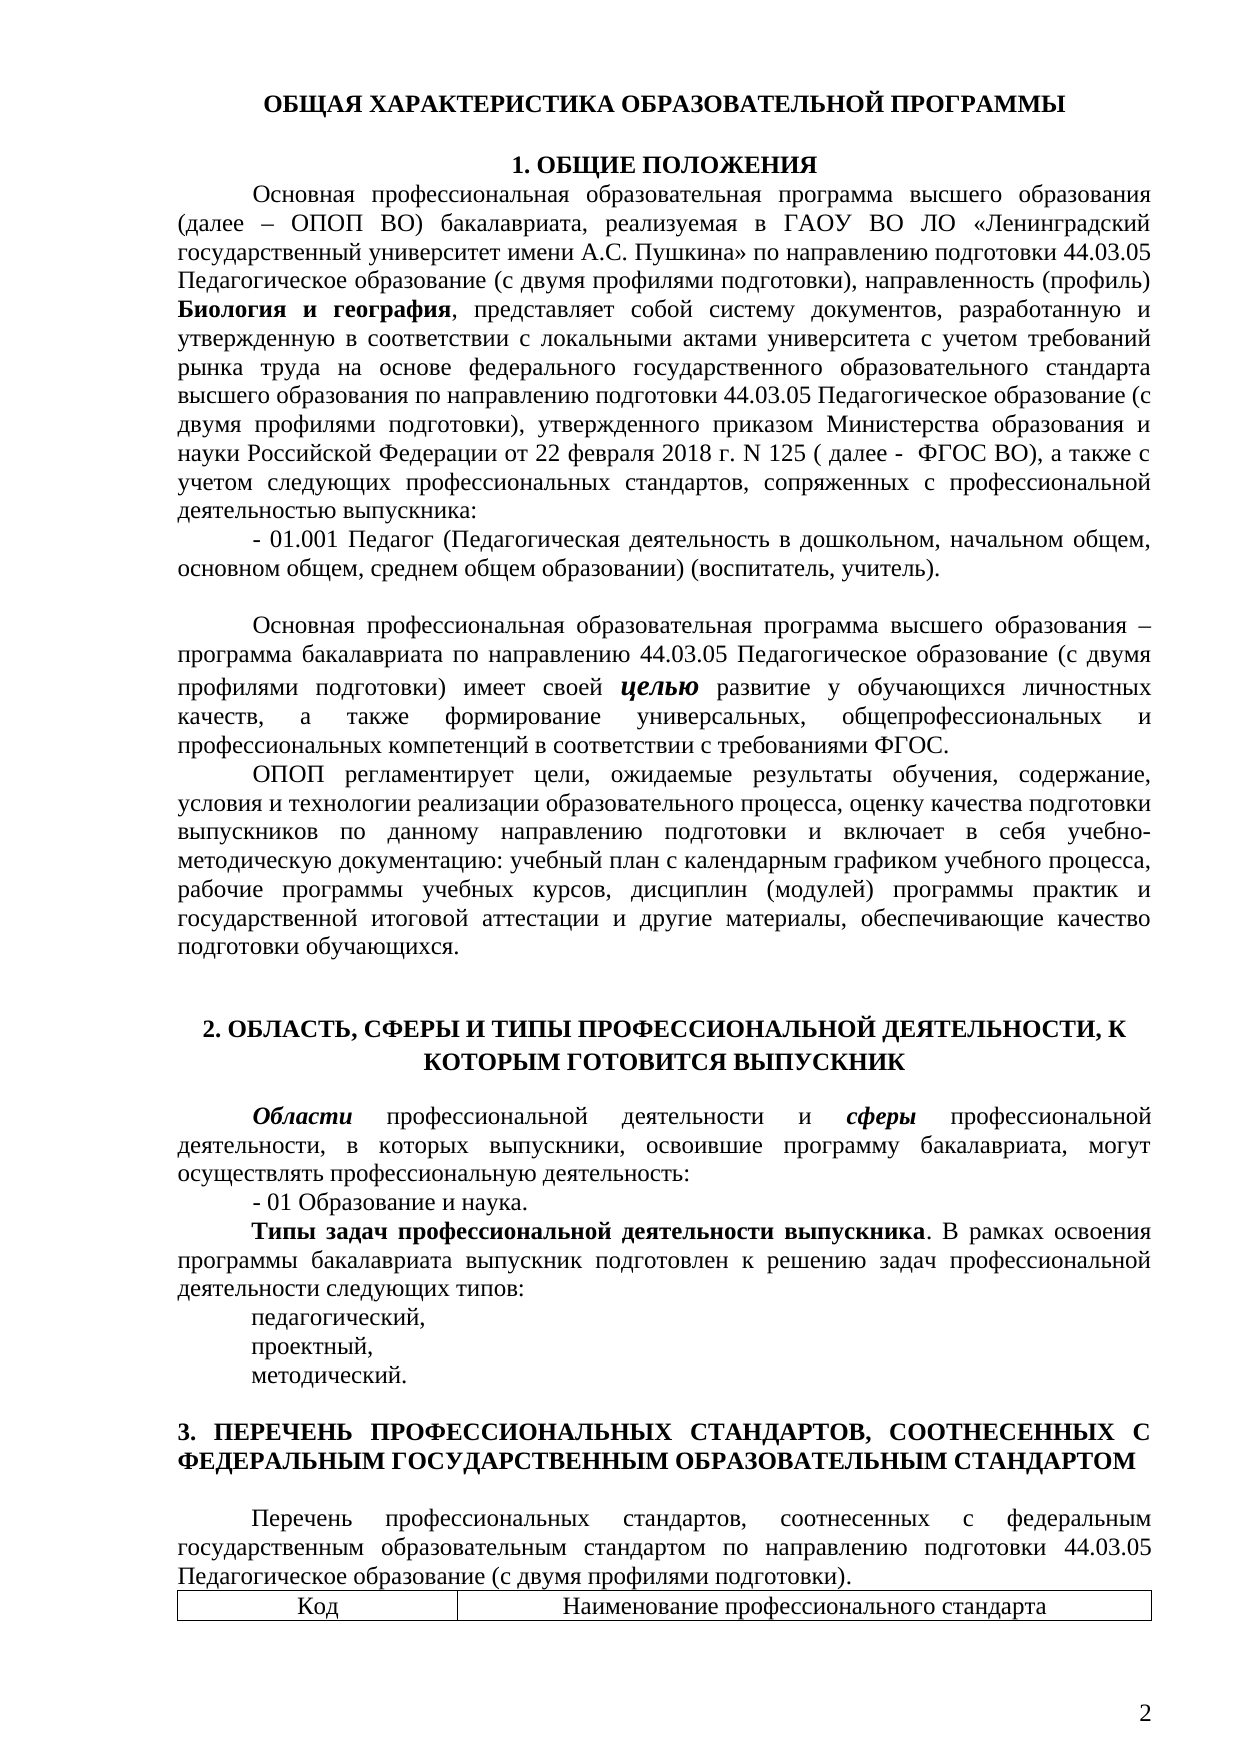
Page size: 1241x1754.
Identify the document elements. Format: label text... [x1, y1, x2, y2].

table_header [178, 1591, 457, 1619]
text Области профессиональной деятельности и сферы профессиональной деятельности, в которых выпускники, освоившие программу бакалавриата, могут осуществлять профессиональную деятельность: [177, 1101, 1152, 1187]
text педагогический, [177, 1302, 1152, 1331]
text 3. Перечень профессиональных стандартов, соотнесенных с федеральным государственным образовательным стандартом [177, 1417, 1152, 1475]
text Основная профессиональная образовательная программа высшего образования – программа бакалавриата по направлению 44.03.05 Педагогическое образование (с двумя профилями подготовки) имеет своей целью развитие у обучающихся личностных качеств, а также формирование универсальных, общепрофессиональных и профессиональных компетенций в соответствии с требованиями ФГОС. [177, 610, 1152, 759]
text 2. ОБЛАСТЬ, СФЕРЫ И ТИПЫ ПРОФЕССИОНАЛЬНОЙ ДЕЯТЕЛЬНОСТИ, К КОТОРЫМ ГОТОВИТСЯ ВЫПУСКНИК [177, 1014, 1152, 1076]
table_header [458, 1591, 1151, 1619]
text Основная профессиональная образовательная программа высшего образования (далее – ОПОП ВО) бакалавриата, реализуемая в ГАОУ ВО ЛО «Ленинградский государственный университет имени А.С. Пушкина» по направлению подготовки 44.03.05 Педагогическое образование (с двумя профилями подготовки), направленность (профиль) Биология и география, представляет собой систему документов, разработанную и утвержденную в соответствии с локальными актами университета с учетом требований рынка труда на основе федерального государственного образовательного стандарта высшего образования по направлению подготовки 44.03.05 Педагогическое образование (с двумя профилями подготовки), утвержденного приказом Министерства образования и науки Российской Федерации от 22 февраля 2018 г. N 125 ( далее - ФГОС ВО), а также с учетом следующих профессиональных стандартов, сопряженных с профессиональной деятельностью выпускника: [177, 179, 1152, 524]
text Перечень профессиональных стандартов, соотнесенных с федеральным государственным образовательным стандартом по направлению подготовки 44.03.05 Педагогическое образование (с двумя профилями подготовки). [177, 1503, 1152, 1590]
text - 01 Образование и наука. [177, 1187, 1152, 1216]
text ОПОП регламентирует цели, ожидаемые результаты обучения, содержание, условия и технологии реализации образовательного процесса, оценку качества подготовки выпускников по данному направлению подготовки и включает в себя учебно-методическую документацию: учебный план с календарным графиком учебного процесса, рабочие программы учебных курсов, дисциплин (модулей) программы практик и государственной итоговой аттестации и другие материалы, обеспечивающие качество подготовки обучающихся. [177, 759, 1152, 960]
text 1. ОБЩИЕ ПОЛОЖЕНИЯ [177, 150, 1152, 179]
text - 01.001 Педагог (Педагогическая деятельность в дошкольном, начальном общем, основном общем, среднем общем образовании) (воспитатель, учитель). [177, 524, 1152, 582]
text проектный, [177, 1331, 1152, 1360]
text ОБЩАЯ ХАРАКТЕРИСТИКА ОБРАЗОВАТЕЛЬНОЙ ПРОГРАММЫ [177, 89, 1152, 117]
text Типы задач профессиональной деятельности выпускника. В рамках освоения программы бакалавриата выпускник подготовлен к решению задач профессиональной деятельности следующих типов: [177, 1216, 1152, 1302]
text методический. [177, 1360, 1152, 1388]
